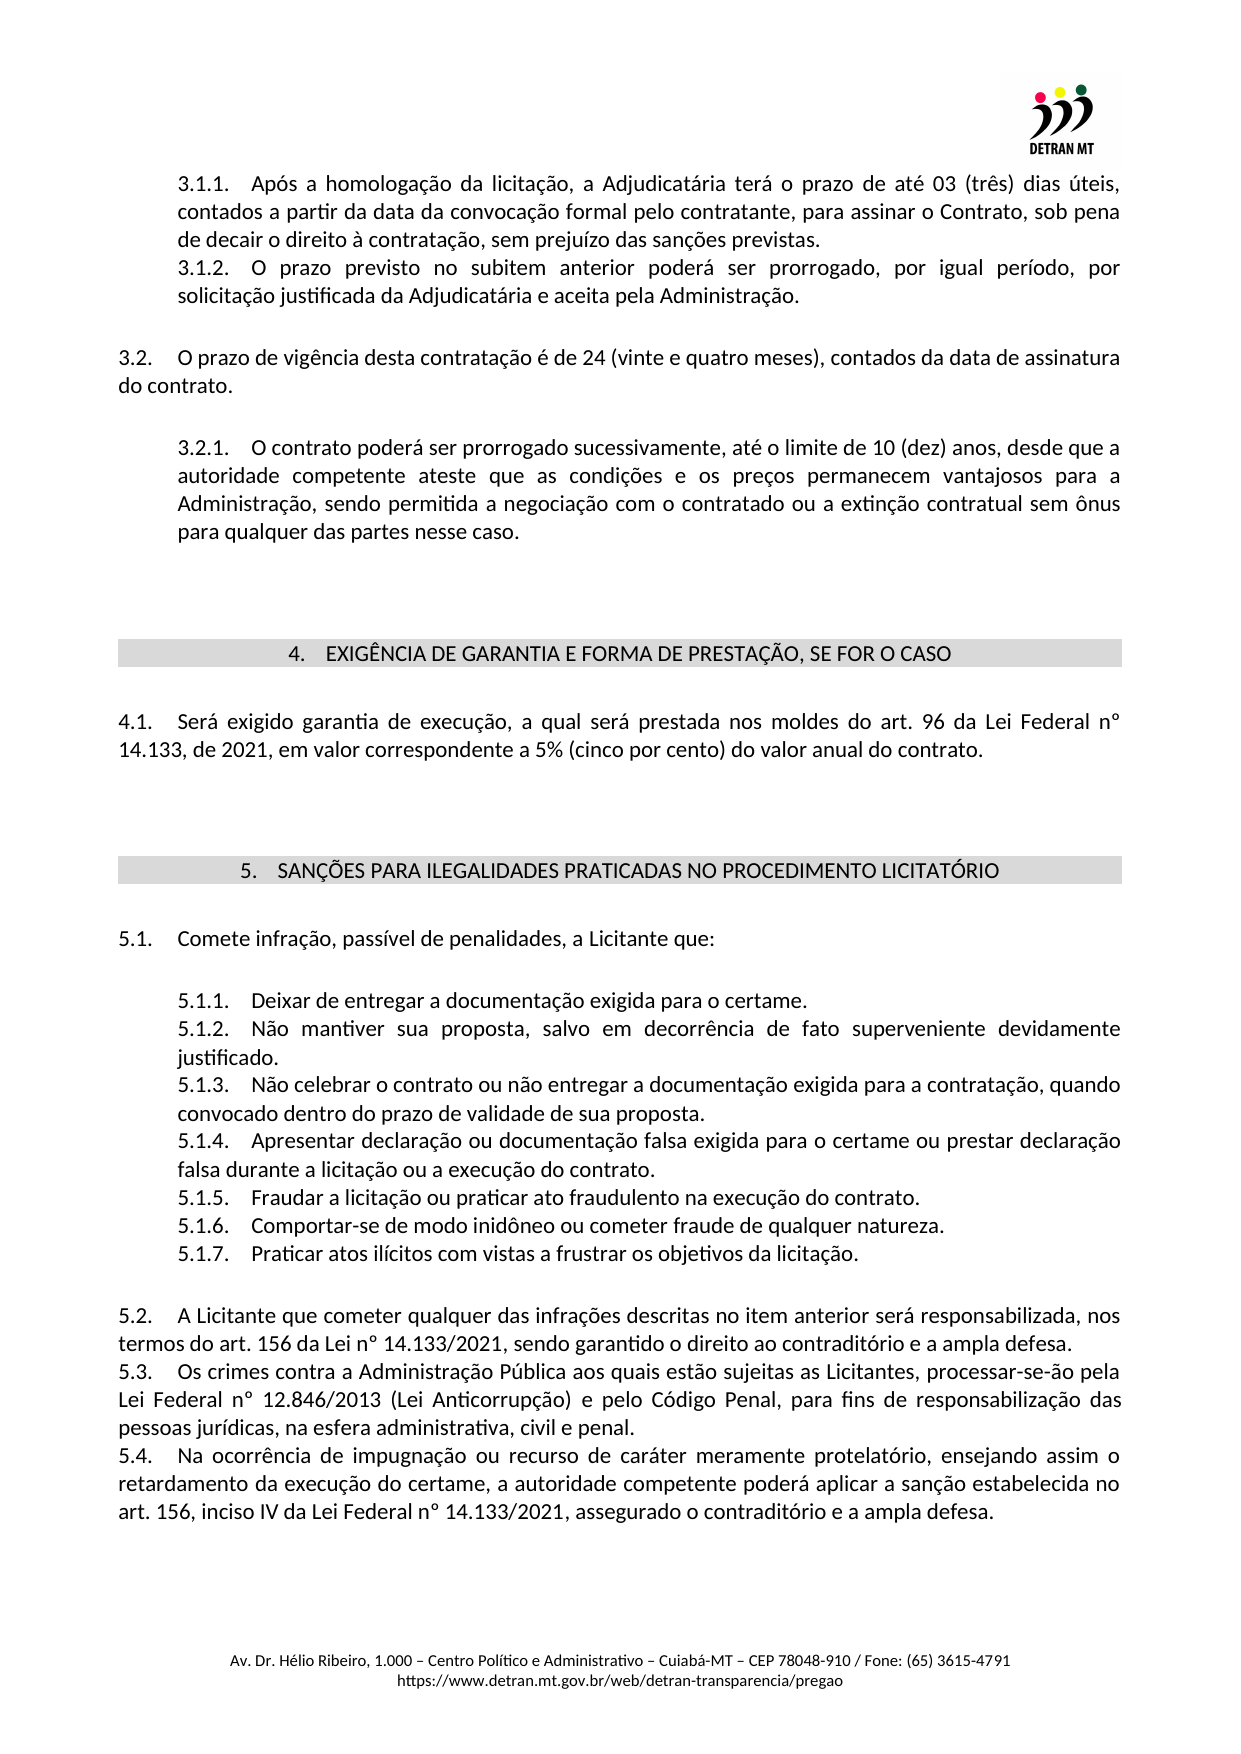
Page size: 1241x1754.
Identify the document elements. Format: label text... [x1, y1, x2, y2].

list Será exigido garantia de execução, a qual será prestada nos moldes do art. 96 da Lei Federal nº 14.133, de 2021, em valor correspondente a 5% (cinco por cento) do valor anual do contrato. [118, 707, 1122, 763]
list Praticar atos ilícitos com vistas a frustrar os objetivos da licitação. [177, 1239, 1122, 1267]
list Na ocorrência de impugnação ou recurso de caráter meramente protelatório, ensejando assim o retardamento da execução do certame, a autoridade competente poderá aplicar a sanção estabelecida no art. 156, inciso IV da Lei Federal nº 14.133/2021, assegurado o contraditório e a ampla defesa. [118, 1441, 1122, 1525]
list Após a homologação da licitação, a Adjudicatária terá o prazo de até 03 (três) dias úteis, contados a partir da data da convocação formal pelo contratante, para assinar o Contrato, sob pena de decair o direito à contratação, sem prejuízo das sanções previstas. [177, 169, 1122, 253]
list Os crimes contra a Administração Pública aos quais estão sujeitas as Licitantes, processar-se-ão pela Lei Federal nº 12.846/2013 (Lei Anticorrupção) e pelo Código Penal, para fins de responsabilização das pessoas jurídicas, na esfera administrativa, civil e penal. [118, 1357, 1122, 1441]
list O contrato poderá ser prorrogado sucessivamente, até o limite de 10 (dez) anos, desde que a autoridade competente ateste que as condições e os preços permanecem vantajosos para a Administração, sendo permitida a negociação com o contratado ou a extinção contratual sem ônus para qualquer das partes nesse caso. [177, 433, 1122, 546]
picture [1000, 73, 1123, 170]
list A Licitante que cometer qualquer das infrações descritas no item anterior será responsabilizada, nos termos do art. 156 da Lei nº 14.133/2021, sendo garantido o direito ao contraditório e a ampla defesa. [118, 1301, 1122, 1357]
list Fraudar a licitação ou praticar ato fraudulento na execução do contrato. [177, 1183, 1122, 1211]
list O prazo de vigência desta contratação é de 24 (vinte e quatro meses), contados da data de assinatura do contrato. [118, 343, 1122, 399]
list Comportar-se de modo inidôneo ou cometer fraude de qualquer natureza. [177, 1211, 1122, 1239]
list EXIGÊNCIA DE GARANTIA E FORMA DE PRESTAÇÃO, SE FOR O CASO [118, 639, 1122, 667]
list Deixar de entregar a documentação exigida para o certame. [177, 987, 1122, 1014]
list Comete infração, passível de penalidades, a Licitante que: [118, 924, 1122, 952]
list Apresentar declaração ou documentação falsa exigida para o certame ou prestar declaração falsa durante a licitação ou a execução do contrato. [177, 1127, 1122, 1183]
list O prazo previsto no subitem anterior poderá ser prorrogado, por igual período, por solicitação justificada da Adjudicatária e aceita pela Administração. [177, 253, 1122, 309]
list Não mantiver sua proposta, salvo em decorrência de fato superveniente devidamente justificado. [177, 1014, 1122, 1071]
list SANÇÕES PARA ILEGALIDADES PRATICADAS NO PROCEDIMENTO LICITATÓRIO [118, 856, 1122, 884]
list Não celebrar o contrato ou não entregar a documentação exigida para a contratação, quando convocado dentro do prazo de validade de sua proposta. [177, 1071, 1122, 1127]
